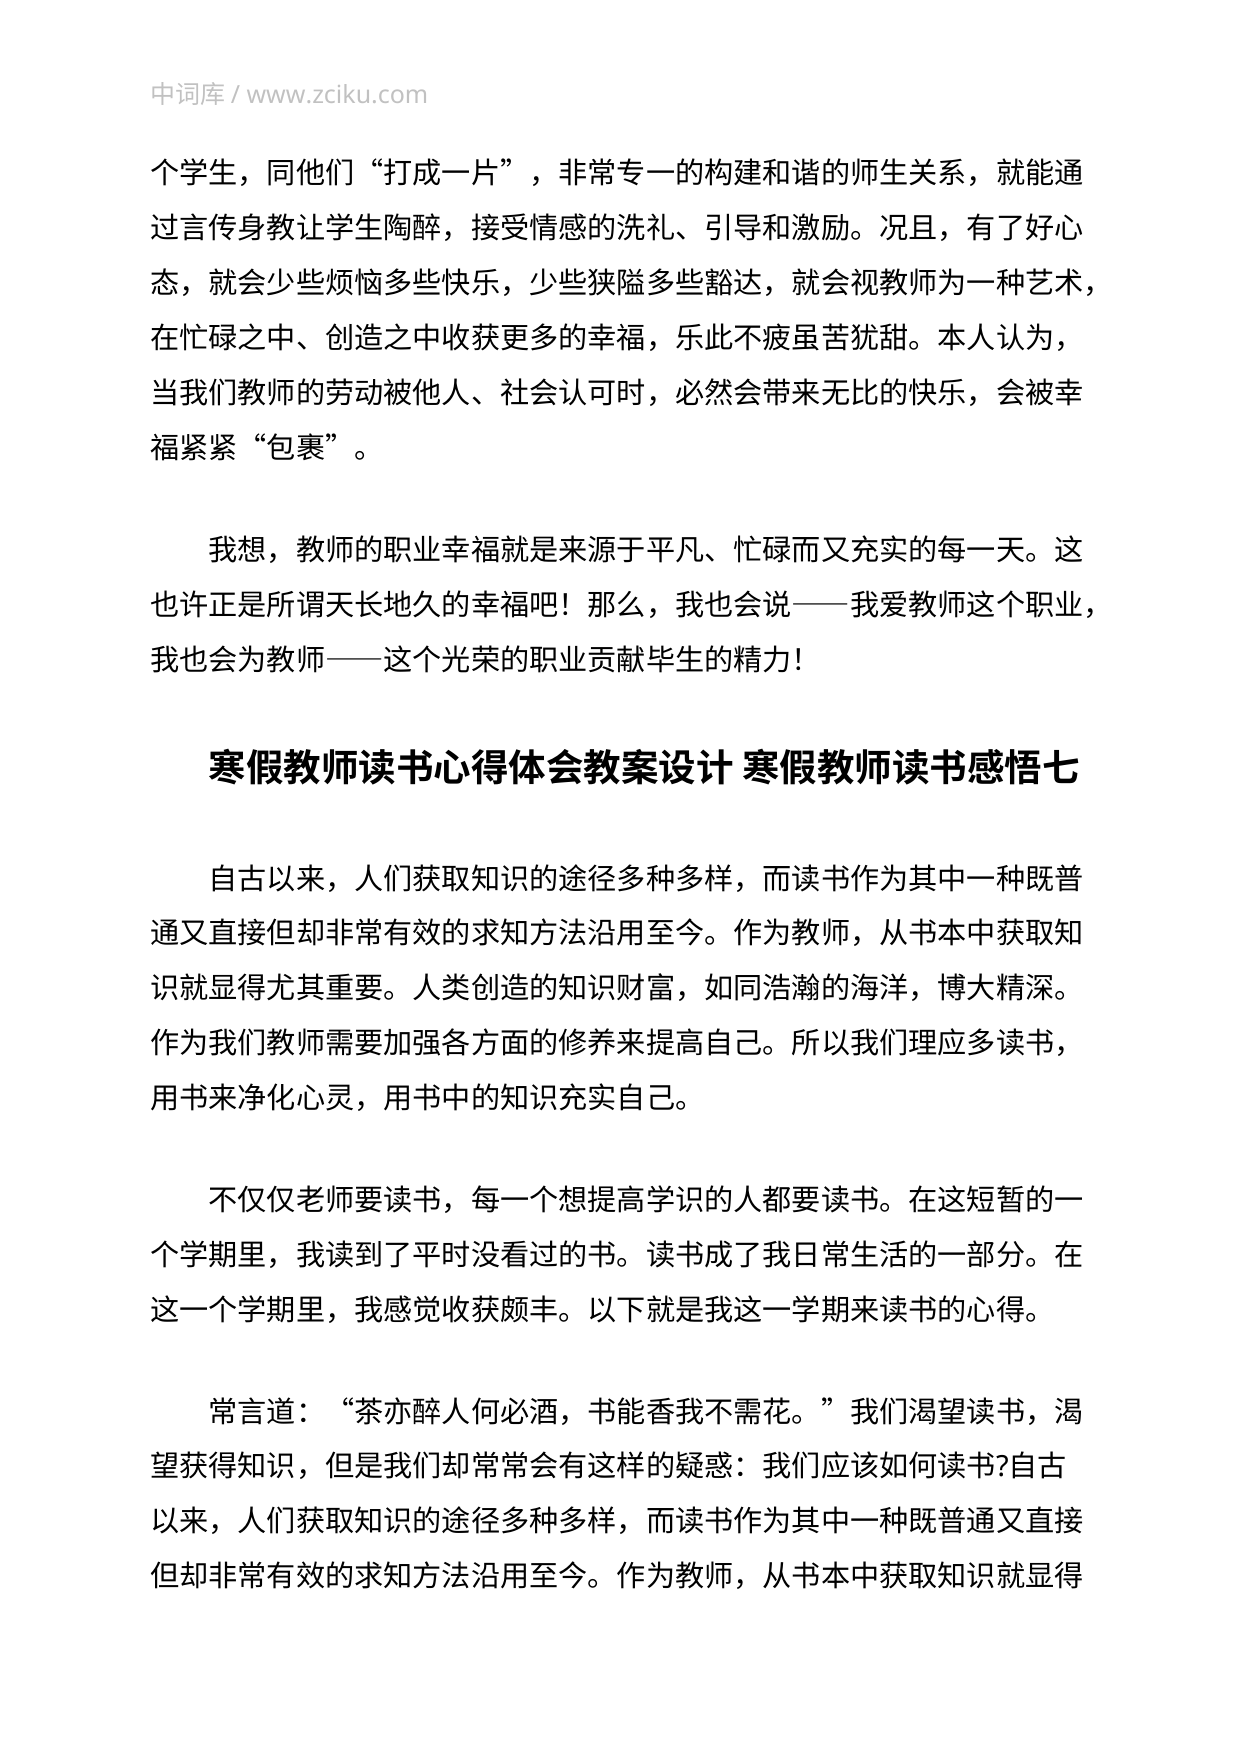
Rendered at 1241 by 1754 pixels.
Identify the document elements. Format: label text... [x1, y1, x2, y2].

text 寒假教师读书心得体会教案设计 寒假教师读书感悟七 [150, 738, 1090, 792]
text 不仅仅老师要读书，每一个想提高学识的人都要读书。在这短暂的一个学期里，我读到了平时没看过的书。读书成了我日常生活的一部分。在这一个学期里，我感觉收获颇丰。以下就是我这一学期来读书的心得。 [150, 1177, 1090, 1329]
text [150, 150, 1090, 467]
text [150, 1388, 1090, 1595]
text 我想，教师的职业幸福就是来源于平凡、忙碌而又充实的每一天。这也许正是所谓天长地久的幸福吧！那么，我也会说——我爱教师这个职业，我也会为教师——这个光荣的职业贡献毕生的精力！ [150, 526, 1090, 678]
text 自古以来，人们获取知识的途径多种多样，而读书作为其中一种既普通又直接但却非常有效的求知方法沿用至今。作为教师，从书本中获取知识就显得尤其重要。人类创造的知识财富，如同浩瀚的海洋，博大精深。作为我们教师需要加强各方面的修养来提高自己。所以我们理应多读书，用书来净化心灵，用书中的知识充实自己。 [150, 855, 1090, 1117]
